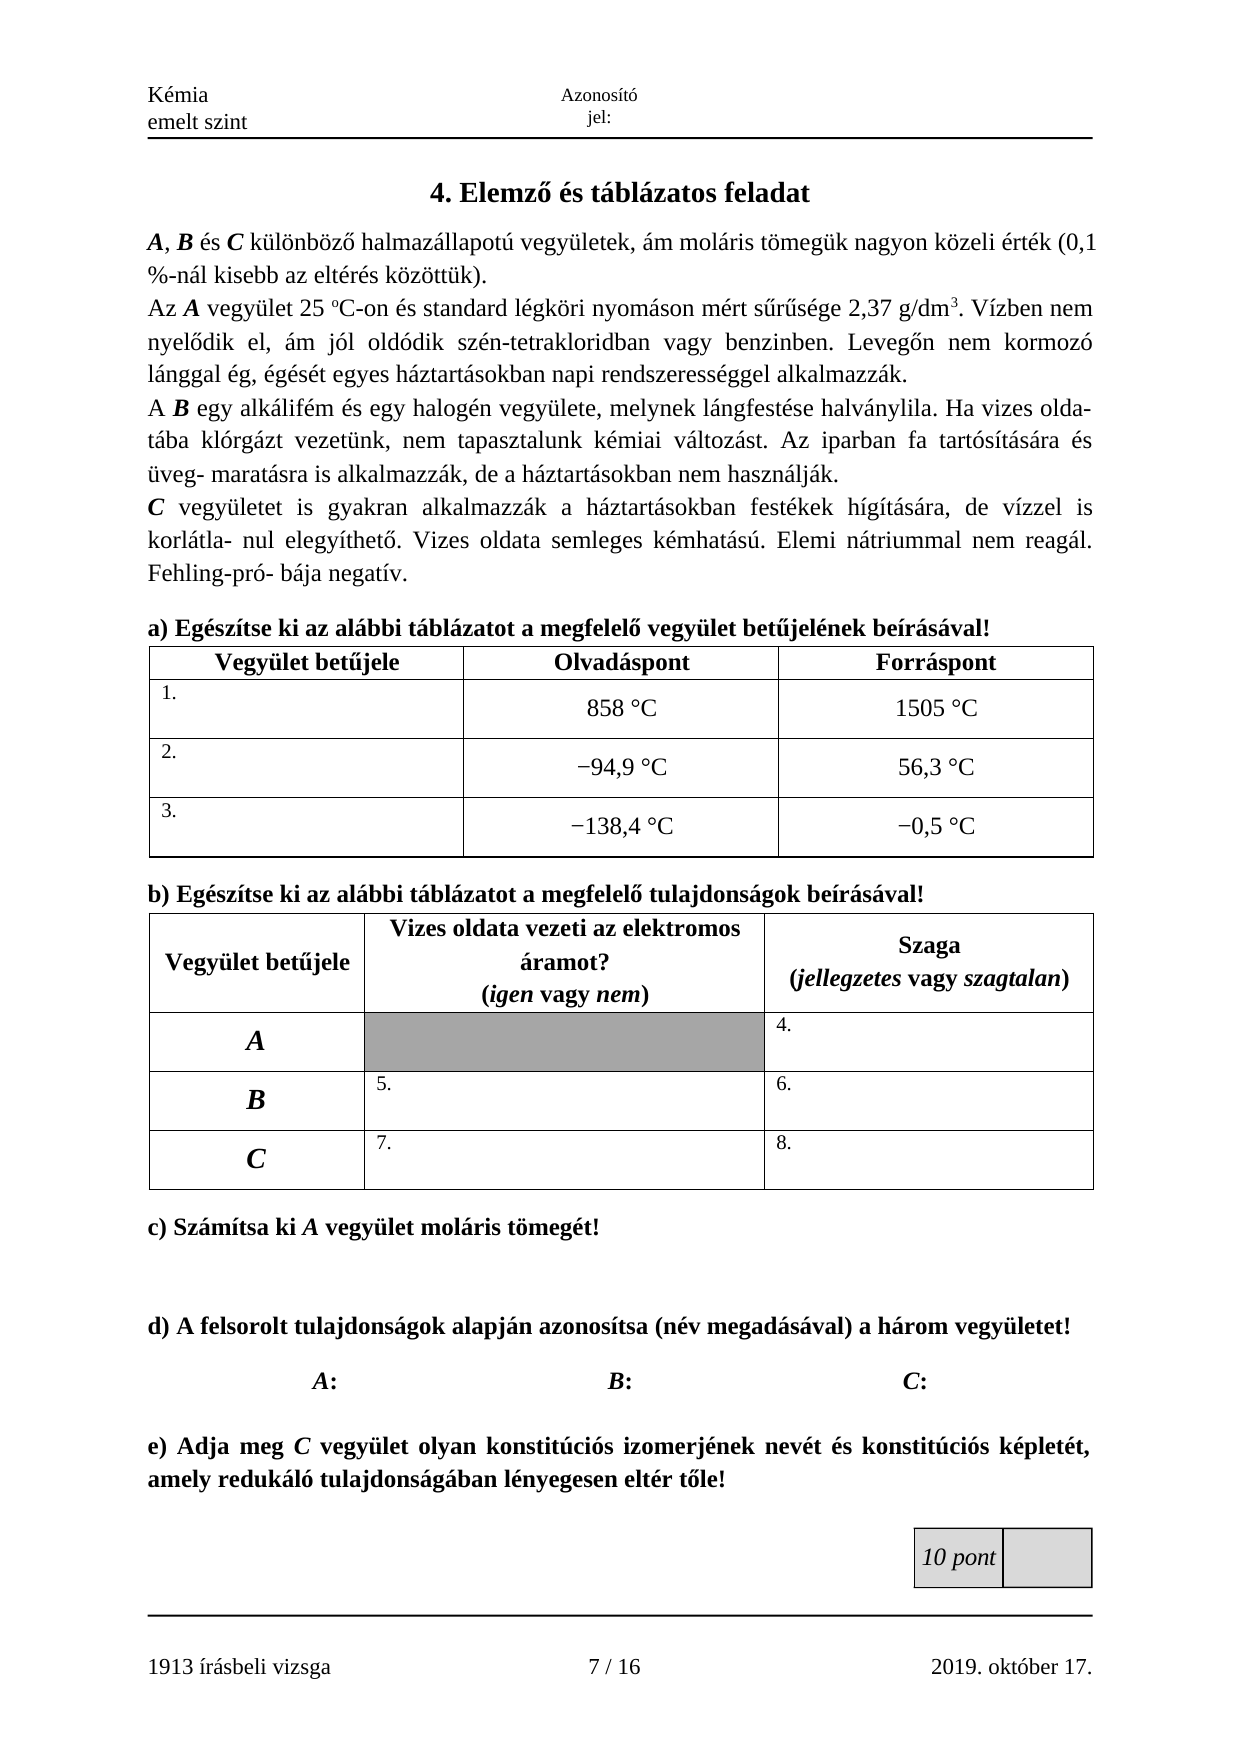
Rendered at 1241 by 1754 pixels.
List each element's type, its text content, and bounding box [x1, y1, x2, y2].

table_cell 858 °C [464, 680, 778, 738]
text A: B: C: [135, 1366, 1105, 1395]
text C vegyületet is gyakran alkalmazzák a háztartásokban festékek hígítására, de vízzel is korlátla- nul elegyíthető. Vizes oldata semleges kémhatású. Elemi nátriummal nem reagál. Fehling-pró- bája negatív. [147, 492, 1093, 586]
subtitle Elemző és táblázatos feladat [430, 175, 1105, 208]
table_cell −138,4 °C [464, 798, 778, 856]
table_header Szaga (jellegzetes vagy szagtalan) [765, 914, 1093, 1012]
table_cell C [150, 1131, 364, 1189]
table_cell 4. [765, 1013, 1093, 1071]
list Adja meg C vegyület olyan konstitúciós izomerjének nevét és konstitúciós képletét, amely redukáló tulajdonságában lényegesen eltér tőle! [147, 1431, 1093, 1493]
subtitle Számítsa ki A vegyület moláris tömegét! [147, 1212, 1105, 1241]
table_cell [365, 1013, 764, 1071]
table_header Olvadáspont [464, 647, 778, 679]
table_cell 1505 °C [779, 680, 1093, 738]
text Az A vegyület 25 oC-on és standard légköri nyomáson mért sűrűsége 2,37 g/dm3. Vízben nem nyelődik el, ám jól oldódik szén-tetrakloridban vagy benzinben. Levegőn nem kormozó lánggal ég, égését egyes háztartásokban napi rendszerességgel alkalmazzák. [147, 293, 1093, 388]
text A, B és C különböző halmazállapotú vegyületek, ám moláris tömegük nagyon közeli érték (0,1 [147, 227, 1105, 256]
table_cell 3. [150, 798, 463, 856]
table_cell 56,3 °C [779, 739, 1093, 797]
subtitle Egészítse ki az alábbi táblázatot a megfelelő vegyület betűjelének beírásával! [147, 613, 1105, 642]
table_cell −0,5 °C [779, 798, 1093, 856]
list Egészítse ki az alábbi táblázatot a megfelelő tulajdonságok beírásával! [147, 879, 1105, 908]
table_header Vegyület betűjele [150, 914, 364, 1012]
table_cell 7. [365, 1131, 764, 1189]
table_cell −94,9 °C [464, 739, 778, 797]
table_cell 1. [150, 680, 463, 738]
table_header Vegyület betűjele [150, 647, 463, 679]
text %-nál kisebb az eltérés közöttük). [147, 260, 1105, 289]
table_cell 6. [765, 1072, 1093, 1130]
text A B egy alkálifém és egy halogén vegyülete, melynek lángfestése halványlila. Ha vizes olda- tába klórgázt vezetünk, nem tapasztalunk kémiai változást. Az iparban fa tartósítására és üveg- maratásra is alkalmazzák, de a háztartásokban nem használják. [147, 393, 1093, 487]
table_cell B [150, 1072, 364, 1130]
table_cell 8. [765, 1131, 1093, 1189]
table_header Forráspont [779, 647, 1093, 679]
table_cell 5. [365, 1072, 764, 1130]
table_header Vizes oldata vezeti az elektromos áramot? (igen vagy nem) [365, 914, 764, 1012]
table_cell 2. [150, 739, 463, 797]
list A felsorolt tulajdonságok alapján azonosítsa (név megadásával) a három vegyületet! [147, 1311, 1105, 1340]
table_cell A [150, 1013, 364, 1071]
